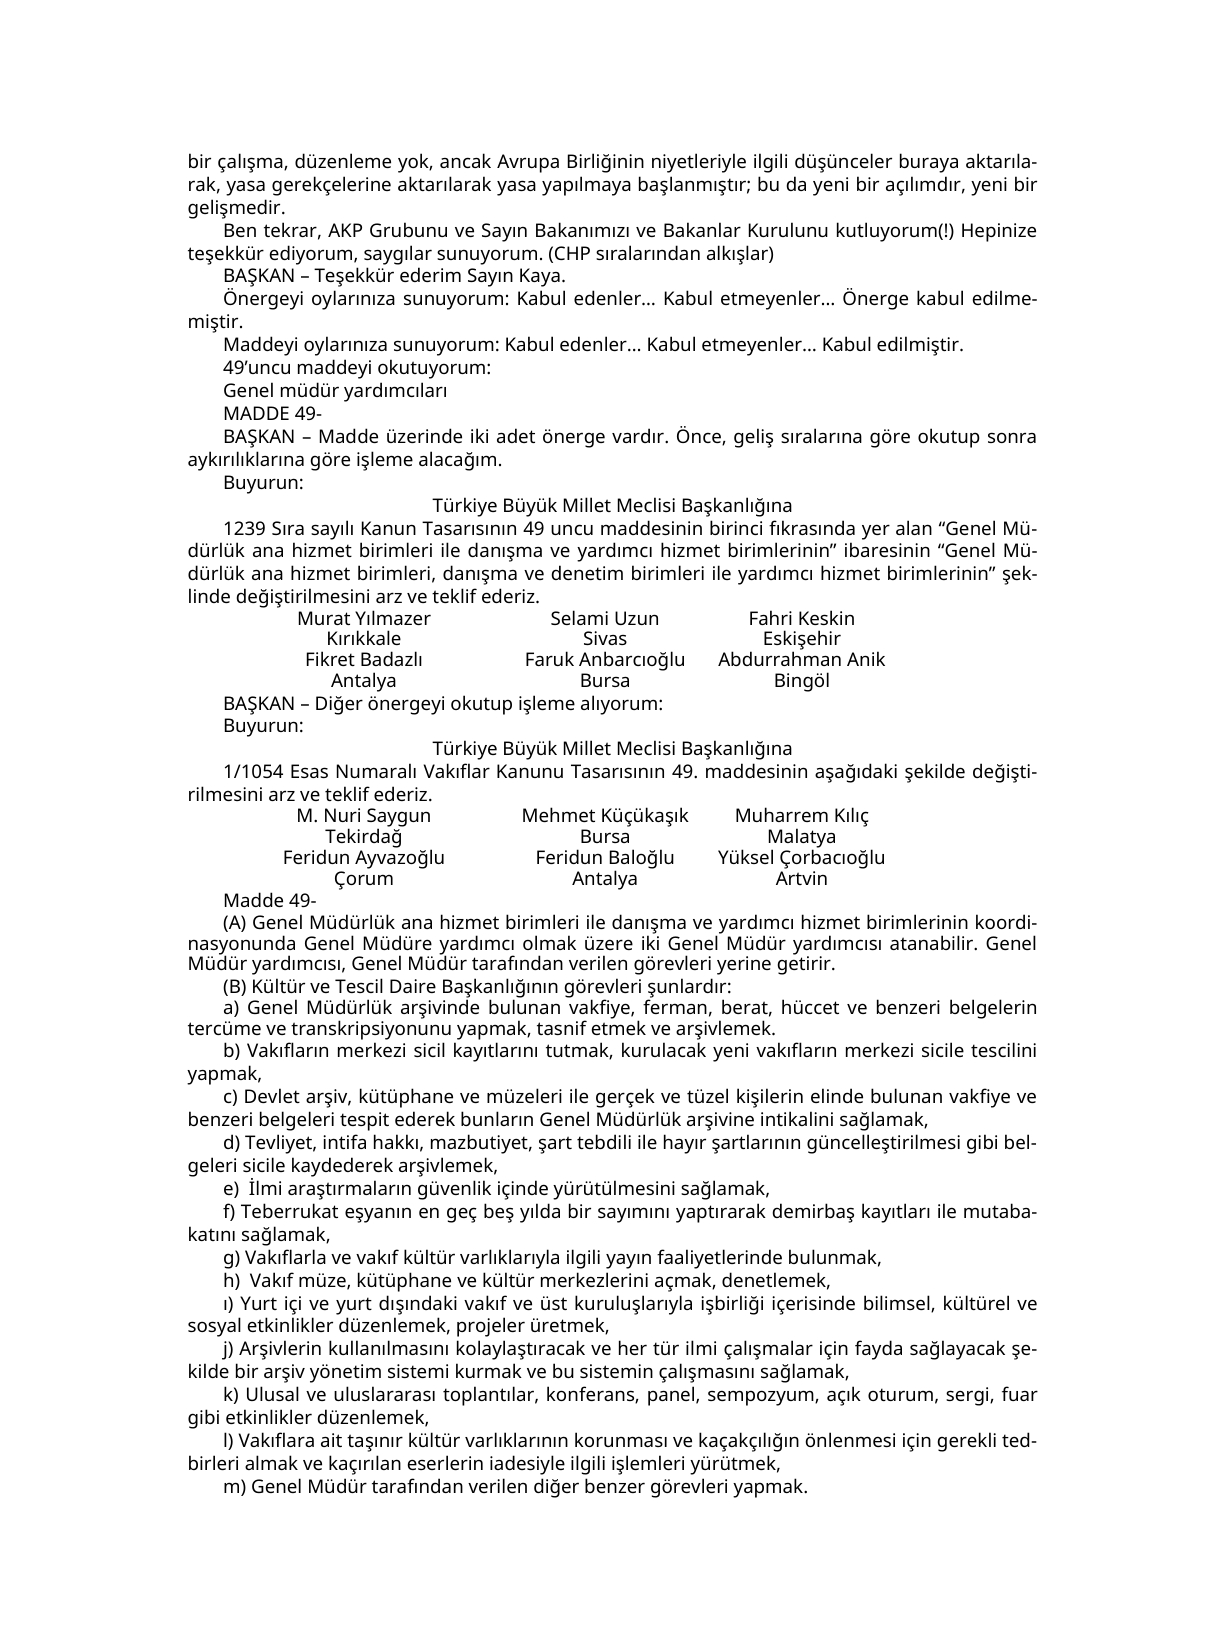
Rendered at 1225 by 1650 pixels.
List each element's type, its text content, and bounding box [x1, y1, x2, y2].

text Madde 49- [187, 889, 1037, 912]
text f) Teberrukat eşyanın en geç beş yılda bir sayımını yaptırarak demirbaş kayıtları ile mutabakatını sağlamak, [187, 1200, 1037, 1246]
text Türkiye Büyük Millet Meclisi Başkanlığına [187, 737, 1037, 760]
text Feridun Ayvazoğlu Feridun Baloğlu Yüksel Çorbacıoğlu [187, 848, 1037, 869]
text Murat Yılmazer Selami Uzun Fahri Keskin [187, 608, 1037, 629]
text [187, 150, 1037, 219]
text MADDE 49- [187, 402, 1037, 425]
text BAŞKAN – Diğer önergeyi okutup işleme alıyorum: [187, 692, 1037, 714]
text Türkiye Büyük Millet Meclisi Başkanlığına [187, 494, 1037, 517]
text e) İlmi araştırmaların güvenlik içinde yürütülmesini sağlamak, [187, 1177, 1037, 1200]
text Fikret Badazlı Faruk Anbarcıoğlu Abdurrahman Anik [187, 650, 1037, 671]
text Buyurun: [187, 714, 1037, 737]
text c) Devlet arşiv, kütüphane ve müzeleri ile gerçek ve tüzel kişilerin elinde bulunan vakfiye ve benzeri belgeleri tespit ederek bunların Genel Müdürlük arşivine intikalini sağlamak, [187, 1085, 1037, 1131]
text BAŞKAN – Madde üzerinde iki adet önerge vardır. Önce, geliş sıralarına göre okutup sonra aykırılıklarına göre işleme alacağım. [187, 425, 1037, 471]
text j) Arşivlerin kullanılmasını kolaylaştıracak ve her tür ilmi çalışmalar için fayda sağlayacak şekilde bir arşiv yönetim sistemi kurmak ve bu sistemin çalışmasını sağlamak, [187, 1337, 1037, 1383]
text k) Ulusal ve uluslararası toplantılar, konferans, panel, sempozyum, açık oturum, sergi, fuar gibi etkinlikler düzenlemek, [187, 1383, 1037, 1429]
text g) Vakıflarla ve vakıf kültür varlıklarıyla ilgili yayın faaliyetlerinde bulunmak, [187, 1246, 1037, 1269]
text BAŞKAN – Teşekkür ederim Sayın Kaya. [187, 264, 1037, 287]
text a) Genel Müdürlük arşivinde bulunan vakfiye, ferman, berat, hüccet ve benzeri belgelerin tercüme ve transkripsiyonunu yapmak, tasnif etmek ve arşivlemek. [187, 998, 1037, 1039]
text 1/1054 Esas Numaralı Vakıflar Kanunu Tasarısının 49. maddesinin aşağıdaki şekilde değiştirilmesini arz ve teklif ederiz. [187, 760, 1037, 806]
text ı) Yurt içi ve yurt dışındaki vakıf ve üst kuruluşlarıyla işbirliği içerisinde bilimsel, kültürel ve sosyal etkinlikler düzenlemek, projeler üretmek, [187, 1292, 1037, 1337]
text Buyurun: [187, 471, 1037, 494]
text 1239 Sıra sayılı Kanun Tasarısının 49 uncu maddesinin birinci fıkrasında yer alan “Genel Müdürlük ana hizmet birimleri ile danışma ve yardımcı hizmet birimlerinin” ibaresinin “Genel Müdürlük ana hizmet birimleri, danışma ve denetim birimleri ile yardımcı hizmet birimlerinin” şeklinde değiştirilmesini arz ve teklif ederiz. [187, 517, 1037, 608]
text Önergeyi oylarınıza sunuyorum: Kabul edenler… Kabul etmeyenler… Önerge kabul edilmemiştir. [187, 287, 1037, 333]
text Maddeyi oylarınıza sunuyorum: Kabul edenler… Kabul etmeyenler… Kabul edilmiştir. [187, 333, 1037, 356]
text b) Vakıfların merkezi sicil kayıtlarını tutmak, kurulacak yeni vakıfların merkezi sicile tescilini yapmak, [187, 1039, 1037, 1085]
text M. Nuri Saygun Mehmet Küçükaşık Muharrem Kılıç [187, 806, 1037, 827]
text Antalya Bursa Bingöl [187, 671, 1037, 692]
text 49’uncu maddeyi okutuyorum: [187, 356, 1037, 379]
text Tekirdağ Bursa Malatya [187, 827, 1037, 848]
text Genel müdür yardımcıları [187, 379, 1037, 402]
text (A) Genel Müdürlük ana hizmet birimleri ile danışma ve yardımcı hizmet birimlerinin koordinasyonunda Genel Müdüre yardımcı olmak üzere iki Genel Müdür yardımcısı atanabilir. Genel Müdür yardımcısı, Genel Müdür tarafından verilen görevleri yerine getirir. [187, 912, 1037, 975]
text l) Vakıflara ait taşınır kültür varlıklarının korunması ve kaçakçılığın önlenmesi için gerekli tedbirleri almak ve kaçırılan eserlerin iadesiyle ilgili işlemleri yürütmek, [187, 1429, 1037, 1475]
text (B) Kültür ve Tescil Daire Başkanlığının görevleri şunlardır: [187, 975, 1037, 998]
text m) Genel Müdür tarafından verilen diğer benzer görevleri yapmak. [187, 1475, 1037, 1498]
text h) Vakıf müze, kütüphane ve kültür merkezlerini açmak, denetlemek, [187, 1269, 1037, 1292]
text d) Tevliyet, intifa hakkı, mazbutiyet, şart tebdili ile hayır şartlarının güncelleştirilmesi gibi belgeleri sicile kaydederek arşivlemek, [187, 1131, 1037, 1177]
text Ben tekrar, AKP Grubunu ve Sayın Bakanımızı ve Bakanlar Kurulunu kutluyorum(!) Hepinize teşekkür ediyorum, saygılar sunuyorum. (CHP sıralarından alkışlar) [187, 219, 1037, 264]
text Kırıkkale Sivas Eskişehir [187, 629, 1037, 650]
text Çorum Antalya Artvin [187, 869, 1037, 889]
